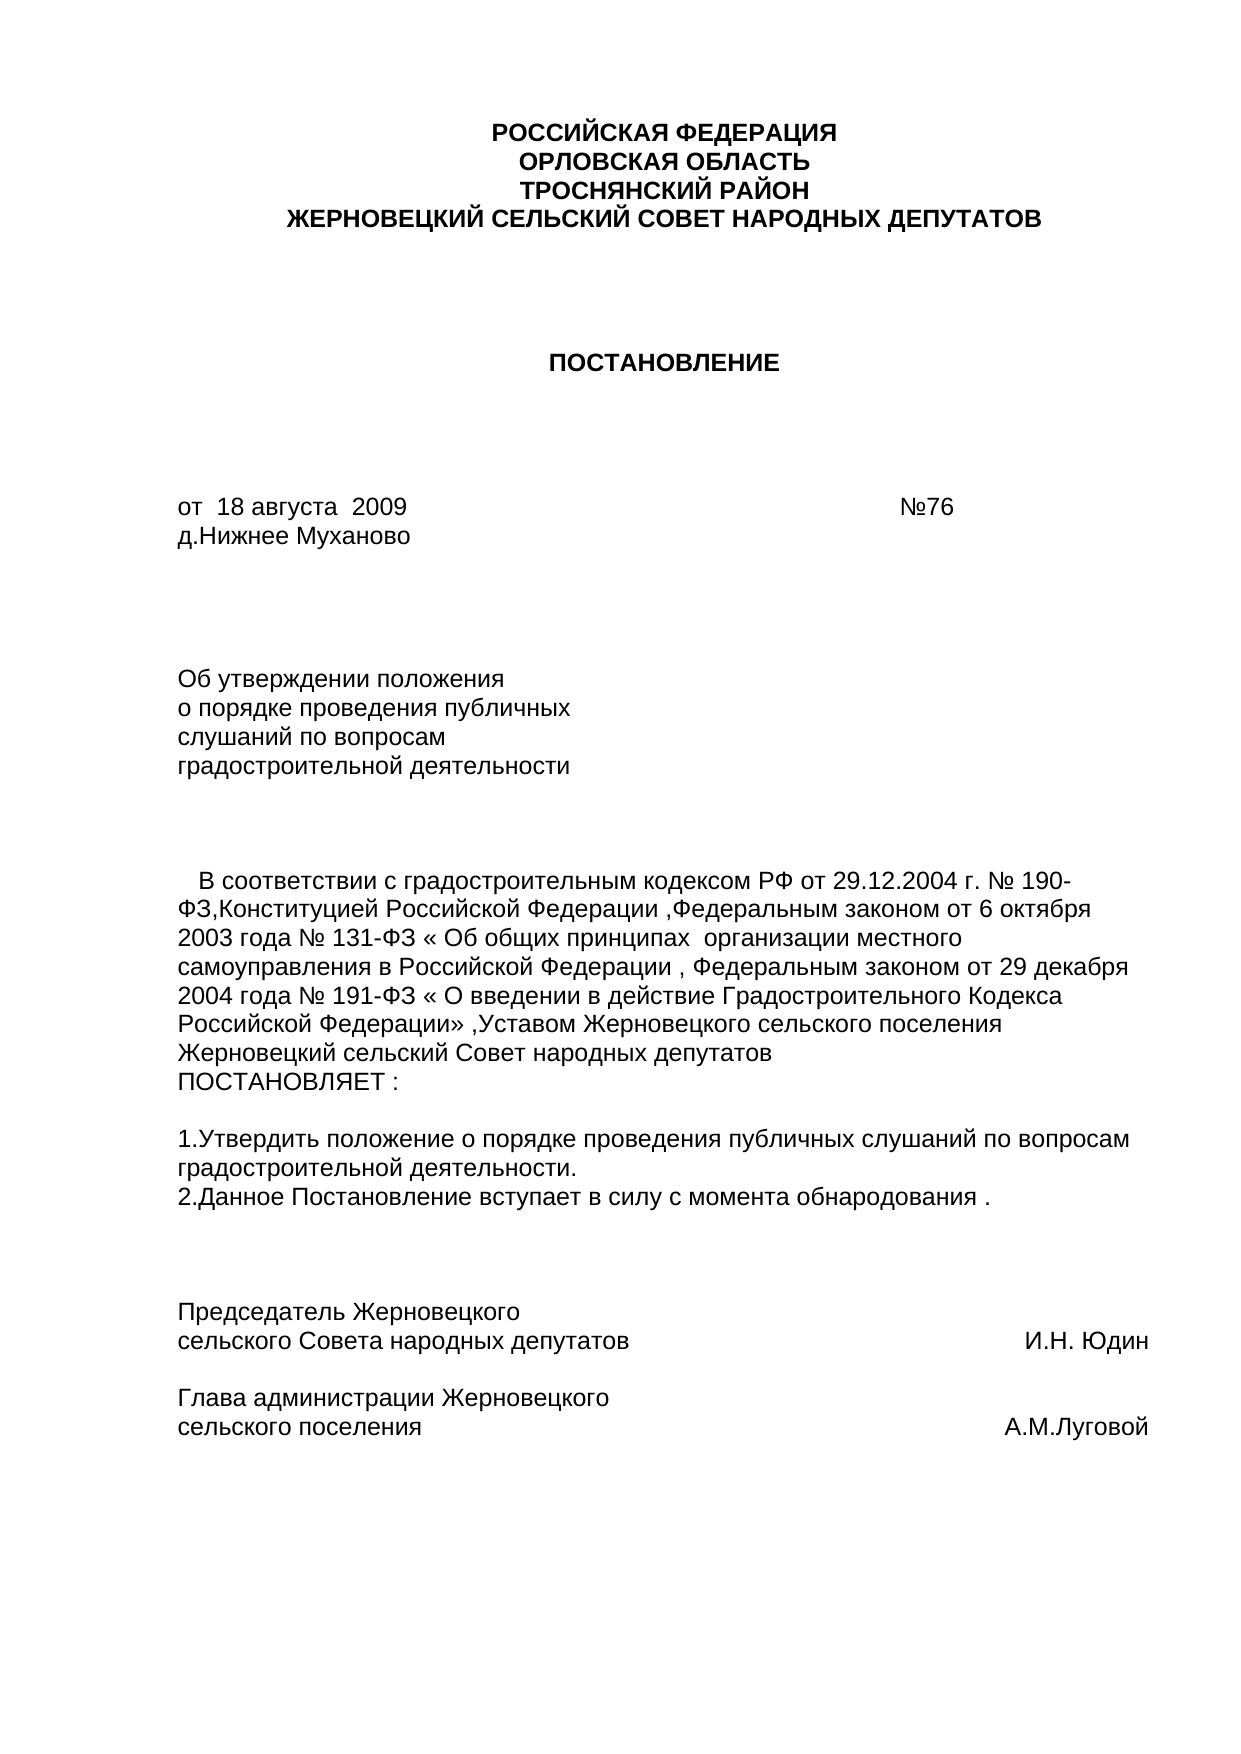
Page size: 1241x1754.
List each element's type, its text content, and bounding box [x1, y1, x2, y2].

text Глава администрации Жерновецкого [177, 1383, 1152, 1412]
text ТРОСНЯНСКИЙ РАЙОН [177, 176, 1152, 204]
text ЖЕРНОВЕЦКИЙ СЕЛЬСКИЙ СОВЕТ НАРОДНЫХ ДЕПУТАТОВ [177, 204, 1152, 233]
text сельского Совета народных депутатов И.Н. Юдин [177, 1326, 1152, 1354]
text от 18 августа 2009 №76 [177, 492, 1152, 521]
text ПОСТАНОВЛЯЕТ : [177, 1067, 1152, 1096]
text слушаний по вопросам [177, 722, 1152, 751]
text РОССИЙСКАЯ ФЕДЕРАЦИЯ [177, 118, 1152, 147]
text градостроительной деятельности [177, 751, 1152, 779]
text 1.Утвердить положение о порядке проведения публичных слушаний по вопросам градостроительной деятельности. [177, 1124, 1152, 1182]
text ПОСТАНОВЛЕНИЕ [177, 348, 1152, 377]
text о порядке проведения публичных [177, 693, 1152, 722]
text д.Нижнее Муханово [177, 521, 1152, 549]
text Об утверждении положения [177, 664, 1152, 693]
text сельского поселения А.М.Луговой [177, 1412, 1152, 1441]
text 2.Данное Постановление вступает в силу с момента обнародования . [177, 1182, 1152, 1211]
text В соответствии с градостроительным кодексом РФ от 29.12.2004 г. № 190-ФЗ,Конституцией Российской Федерации ,Федеральным законом от 6 октября 2003 года № 131-ФЗ « Об общих принципах организации местного самоуправления в Российской Федерации , Федеральным законом от 29 декабря 2004 года № 191-ФЗ « О введении в действие Градостроительного Кодекса Российской Федерации» ,Уставом Жерновецкого сельского поселения Жерновецкий сельский Совет народных депутатов [177, 866, 1152, 1067]
text Председатель Жерновецкого [177, 1297, 1152, 1326]
text ОРЛОВСКАЯ ОБЛАСТЬ [177, 147, 1152, 176]
